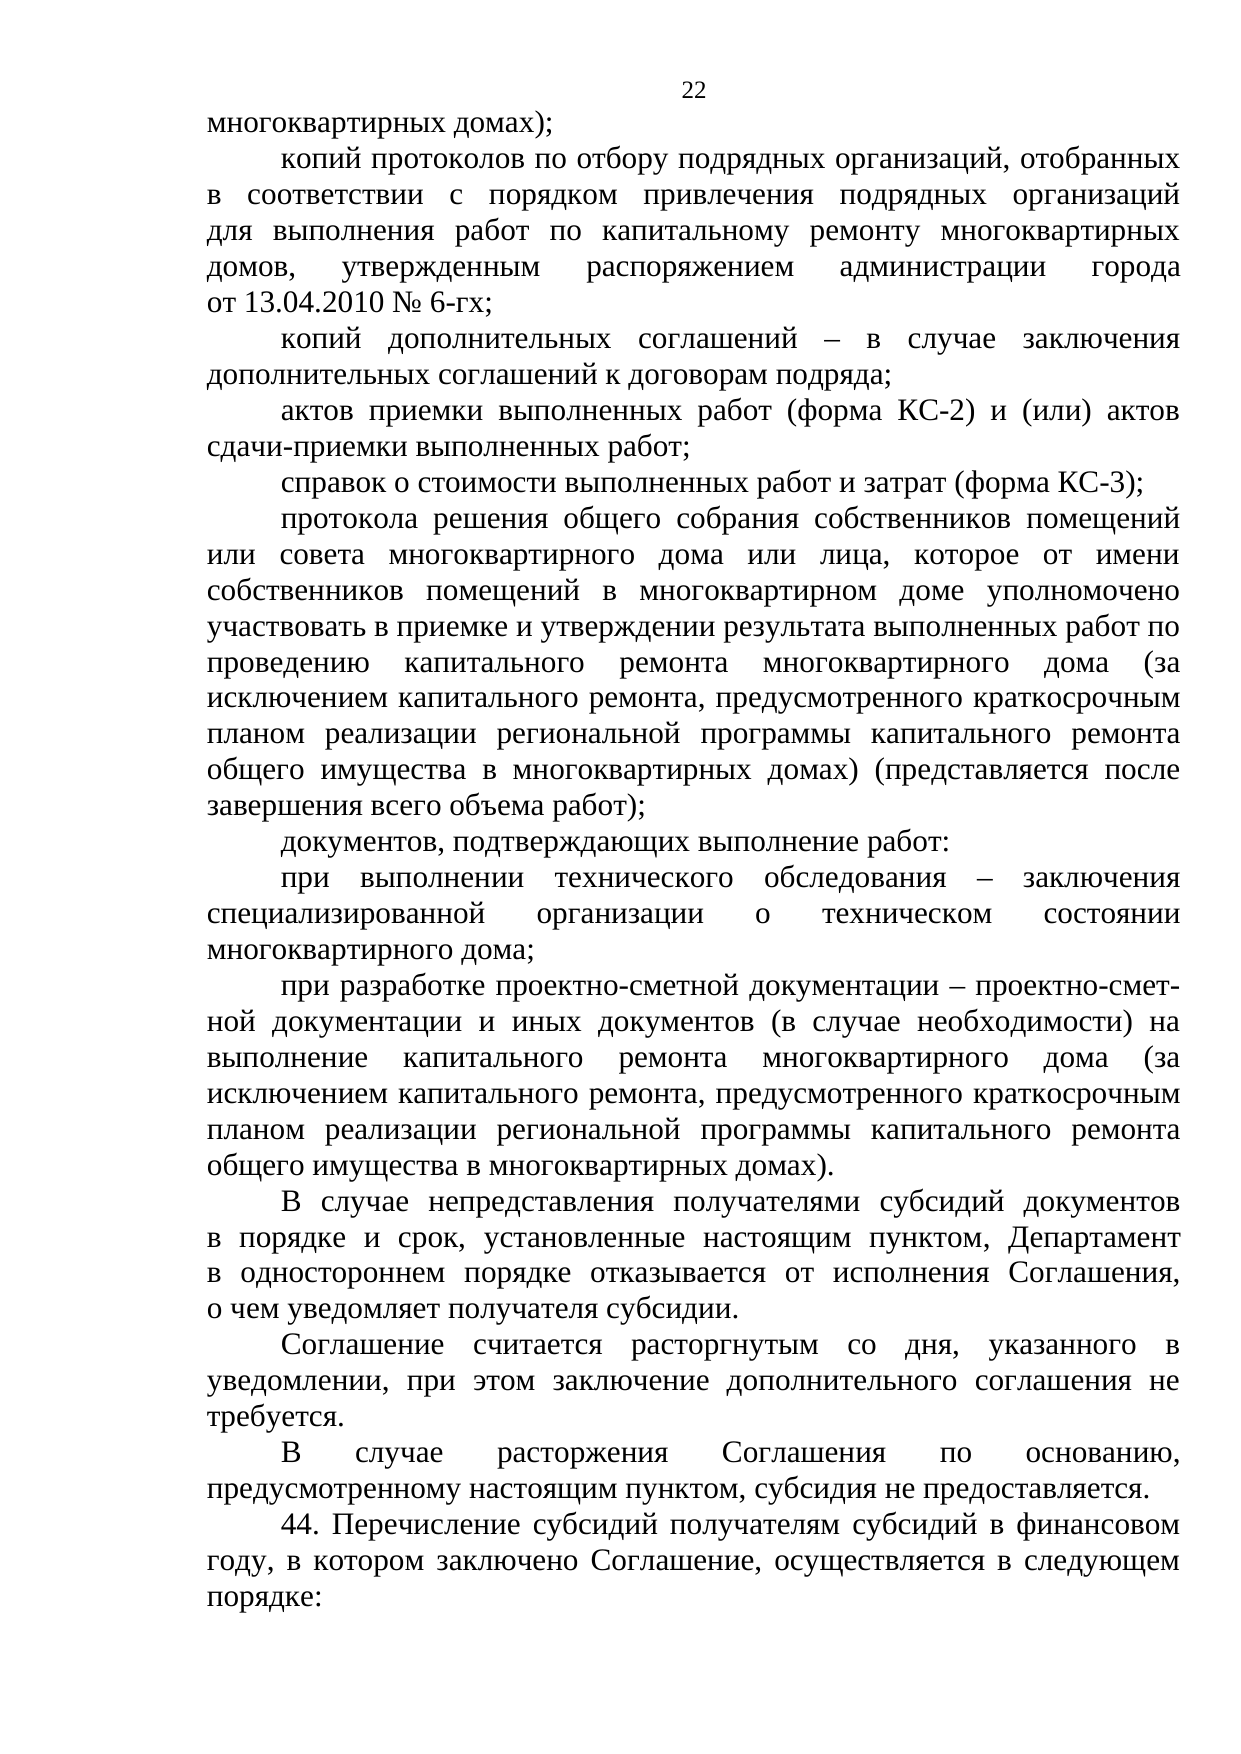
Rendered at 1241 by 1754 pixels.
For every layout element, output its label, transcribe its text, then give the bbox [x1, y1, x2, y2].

text В случае расторжения Соглашения по основанию, предусмотренному настоящим пунктом, субсидия не предоставляется. [207, 1433, 1181, 1505]
text справок о стоимости выполненных работ и затрат (форма КС-3); [207, 463, 1181, 499]
text при выполнении технического обследования – заключения специализированной организации о техническом состоянии многоквартирного дома; [207, 858, 1181, 966]
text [207, 104, 1181, 140]
text копий протоколов по отбору подрядных организаций, отобранных в соответствии с порядком привлечения подрядных организаций для выполнения работ по капитальному ремонту многоквартирных домов, утвержденным распоряжением администрации города от 13.04.2010 № 6-гх; [207, 140, 1181, 319]
text при разработке проектно-сметной документации – проектно-смет-ной документации и иных документов (в случае необходимости) на выполнение капитального ремонта многоквартирного дома (за исключением капитального ремонта, предусмотренного краткосрочным планом реализации региональной программы капитального ремонта общего имущества в многоквартирных домах). [207, 966, 1181, 1182]
text Соглашение считается расторгнутым со дня, указанного в уведомлении, при этом заключение дополнительного соглашения не требуется. [207, 1326, 1181, 1433]
text актов приемки выполненных работ (форма КС-2) и (или) актов сдачи-приемки выполненных работ; [207, 391, 1181, 463]
text копий дополнительных соглашений – в случае заключения дополнительных соглашений к договорам подряда; [207, 319, 1181, 391]
text 44. Перечисление субсидий получателям субсидий в финансовом году, в котором заключено Соглашение, осуществляется в следующем порядке: [207, 1505, 1181, 1613]
text В случае непредставления получателями субсидий документов в порядке и срок, установленные настоящим пунктом, Департамент в одностороннем порядке отказывается от исполнения Соглашения, о чем уведомляет получателя субсидии. [207, 1182, 1181, 1326]
text протокола решения общего собрания собственников помещений или совета многоквартирного дома или лица, которое от имени собственников помещений в многоквартирном доме уполномочено участвовать в приемке и утверждении результата выполненных работ по проведению капитального ремонта многоквартирного дома (за исключением капитального ремонта, предусмотренного краткосрочным планом реализации региональной программы капитального ремонта общего имущества в многоквартирных домах) (представляется после завершения всего объема работ); [207, 499, 1181, 822]
text документов, подтверждающих выполнение работ: [207, 822, 1181, 858]
